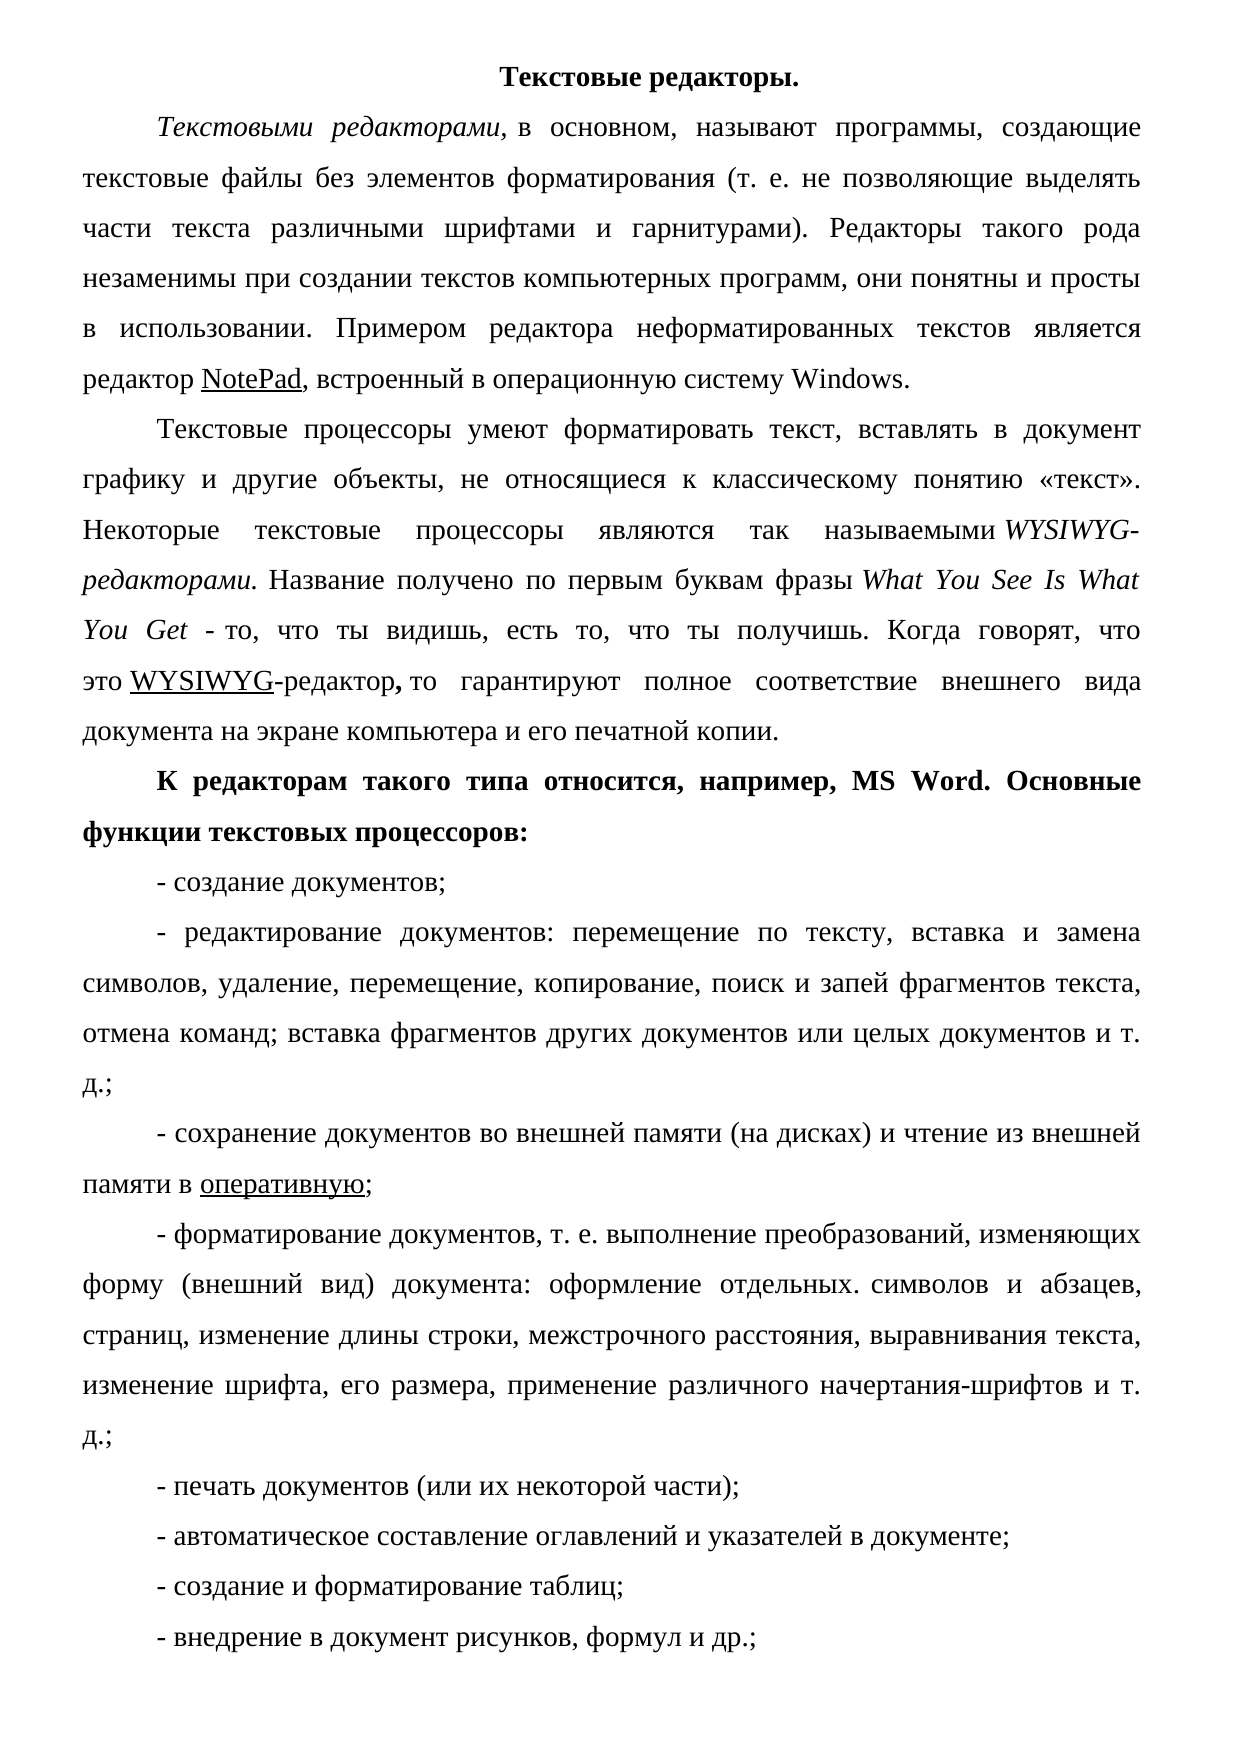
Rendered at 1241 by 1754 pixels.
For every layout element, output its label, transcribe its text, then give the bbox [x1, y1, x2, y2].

text - автоматическое составление оглавлений и указателей в документе; [82, 1518, 1142, 1552]
text - создание документов; [82, 864, 1142, 898]
text - форматирование документов, т. е. выполнение преобразований, изменяющих форму (внешний вид) документа: оформление отдельных. символов и абзацев, страниц, изменение длины строки, межстрочного расстояния, выравнивания текста, изменение шрифта, его размера, применение различного начертания-шрифтов и т. д.; [82, 1216, 1142, 1451]
text Текстовые процессоры умеют форматировать текст, вставлять в документ графику и другие объекты, не относящиеся к классическому понятию «текст». Некоторые текстовые процессоры являются так называемыми WYSIWYG-редакторами. Название получено по первым буквам фразы What You See Is What You Get - то, что ты видишь, есть то, что ты получишь. Когда говорят, что это WYSIWYG-редактор, то гарантируют полное соответствие внешнего вида документа на экране компьютера и его печатной копии. [82, 411, 1142, 747]
text - редактирование документов: перемещение по тексту, вставка и замена символов, удаление, перемещение, копирование, поиск и запей фрагментов текста, отмена команд; вставка фрагментов других документов или целых документов и т. д.; [82, 914, 1142, 1099]
text К редакторам такого типа относится, например, MS Word. Основные функции текстовых процессоров: [82, 763, 1142, 847]
text - печать документов (или их некоторой части); [82, 1468, 1142, 1501]
text Текстовыми редакторами, в основном, называют программы, создающие текстовые файлы без элементов форматирования (т. е. не позволяющие выделять части текста различными шрифтами и гарнитурами). Редакторы такого рода незаменимы при создании текстов компьютерных программ, они понятны и просты в использовании. Примером редактора неформатированных текстов является редактор NotePad, встроенный в операционную систему Windows. [82, 109, 1142, 394]
text - сохранение документов во внешней памяти (на дисках) и чтение из внешней памяти в оперативную; [82, 1116, 1142, 1199]
text Текстовые редакторы. [82, 59, 1142, 93]
text - внедрение в документ рисунков, формул и др.; [82, 1619, 1142, 1652]
text - создание и форматирование таблиц; [82, 1568, 1142, 1602]
